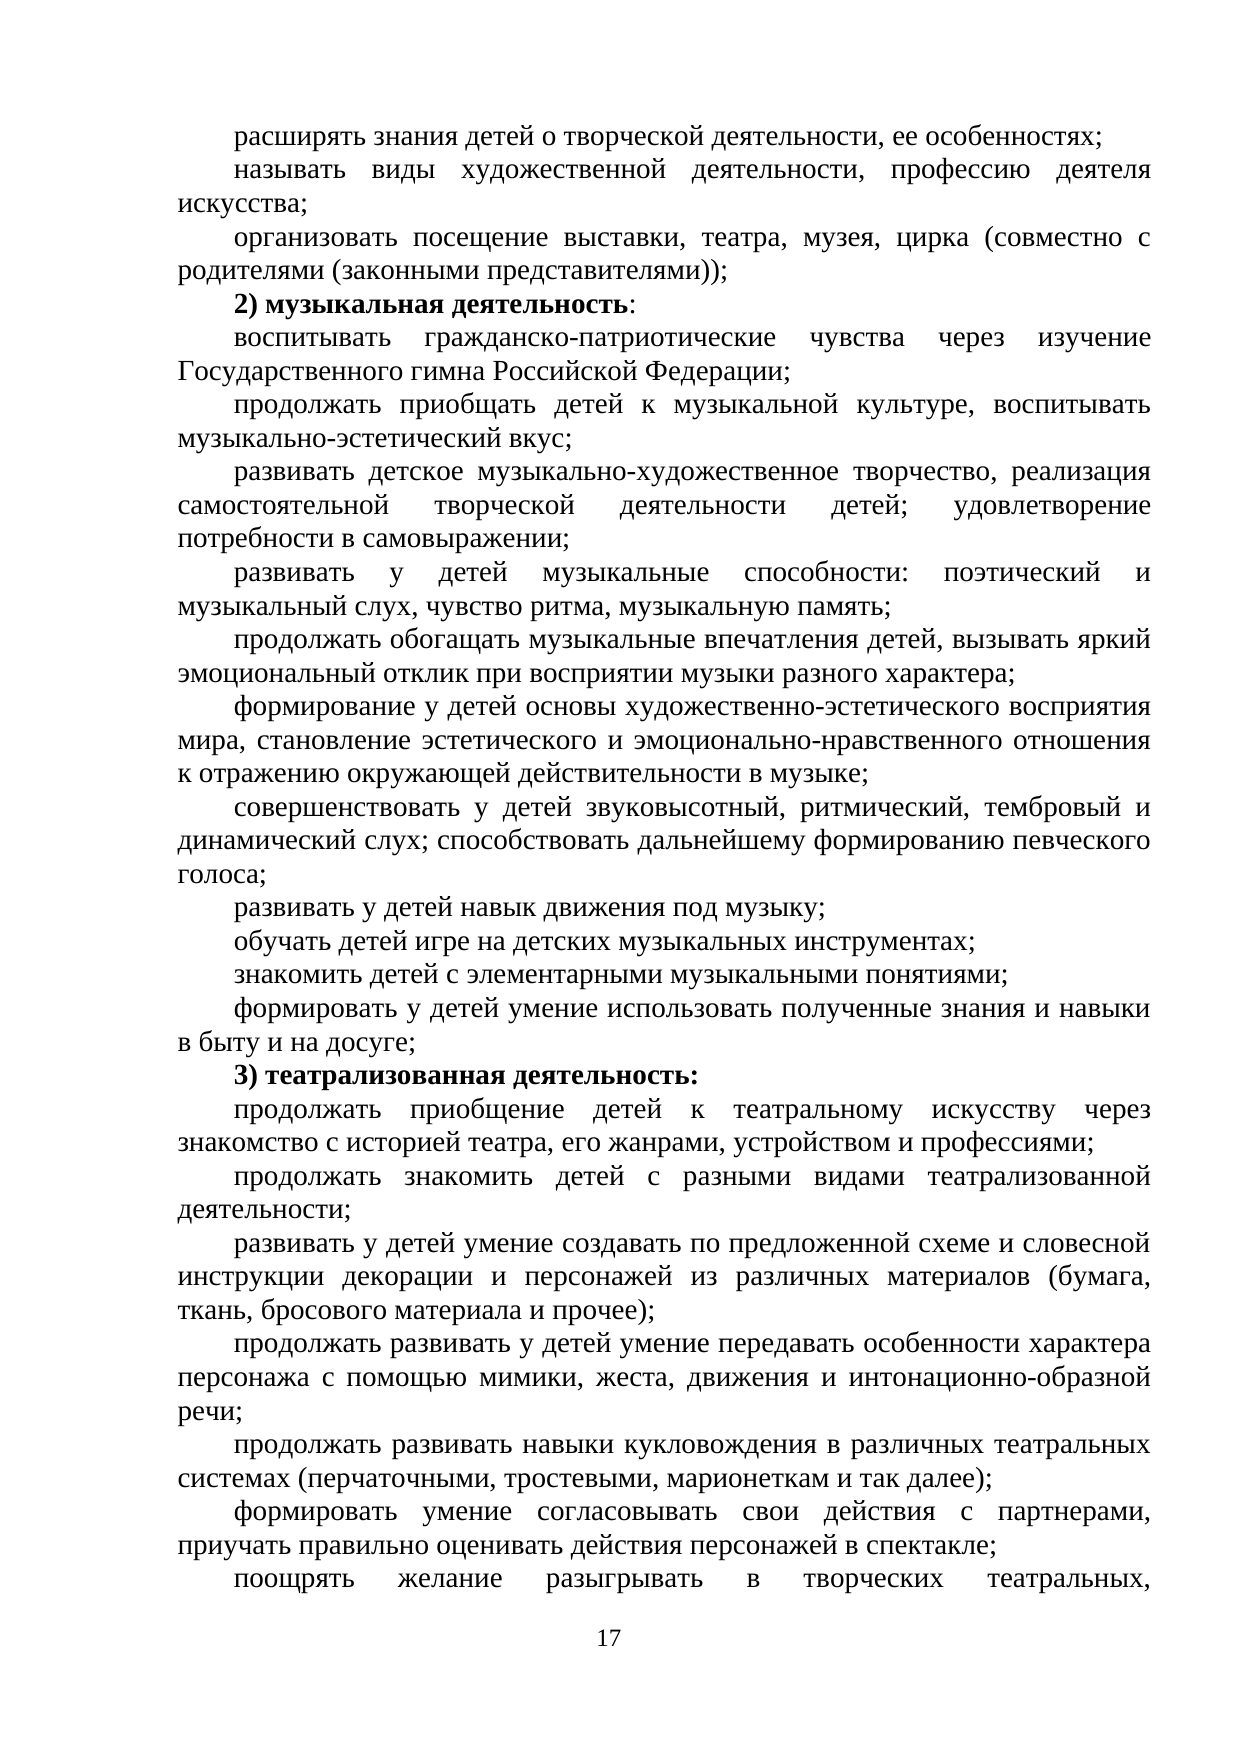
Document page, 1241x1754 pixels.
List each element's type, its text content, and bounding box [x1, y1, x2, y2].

text развивать детское музыкально-художественное творчество, реализация самостоятельной творческой деятельности детей; удовлетворение потребности в самовыражении; [177, 453, 1152, 554]
text продолжать знакомить детей с разными видами театрализованной деятельности; [177, 1158, 1152, 1225]
text знакомить детей с элементарными музыкальными понятиями; [177, 957, 1152, 990]
text продолжать развивать навыки кукловождения в различных театральных системах (перчаточными, тростевыми, марионеткам и так далее); [177, 1426, 1152, 1493]
text развивать у детей умение создавать по предложенной схеме и словесной инструкции декорации и персонажей из различных материалов (бумага, ткань, бросового материала и прочее); [177, 1225, 1152, 1326]
text совершенствовать у детей звуковысотный, ритмический, тембровый и динамический слух; способствовать дальнейшему формированию певческого голоса; [177, 789, 1152, 889]
text организовать посещение выставки, театра, музея, цирка (совместно с родителями (законными представителями)); [177, 219, 1152, 286]
text воспитывать гражданско-патриотические чувства через изучение Государственного гимна Российской Федерации; [177, 319, 1152, 386]
text развивать у детей навык движения под музыку; [177, 889, 1152, 923]
text формировать умение согласовывать свои действия с партнерами, приучать правильно оценивать действия персонажей в спектакле; [177, 1493, 1152, 1560]
text обучать детей игре на детских музыкальных инструментах; [177, 923, 1152, 957]
text 2) музыкальная деятельность: [177, 286, 1152, 319]
text расширять знания детей о творческой деятельности, ее особенностях; [177, 118, 1152, 152]
text формирование у детей основы художественно-эстетического восприятия мира, становление эстетического и эмоционально-нравственного отношения к отражению окружающей действительности в музыке; [177, 688, 1152, 789]
text продолжать развивать у детей умение передавать особенности характера персонажа с помощью мимики, жеста, движения и интонационно-образной речи; [177, 1326, 1152, 1426]
text продолжать приобщение детей к театральному искусству через знакомство с историей театра, его жанрами, устройством и профессиями; [177, 1091, 1152, 1158]
text продолжать приобщать детей к музыкальной культуре, воспитывать музыкально-эстетический вкус; [177, 386, 1152, 453]
text развивать у детей музыкальные способности: поэтический и музыкальный слух, чувство ритма, музыкальную память; [177, 554, 1152, 621]
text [177, 1560, 1152, 1594]
text называть виды художественной деятельности, профессию деятеля искусства; [177, 152, 1152, 219]
text формировать у детей умение использовать полученные знания и навыки в быту и на досуге; [177, 990, 1152, 1057]
text 3) театрализованная деятельность: [177, 1057, 1152, 1091]
text продолжать обогащать музыкальные впечатления детей, вызывать яркий эмоциональный отклик при восприятии музыки разного характера; [177, 621, 1152, 688]
